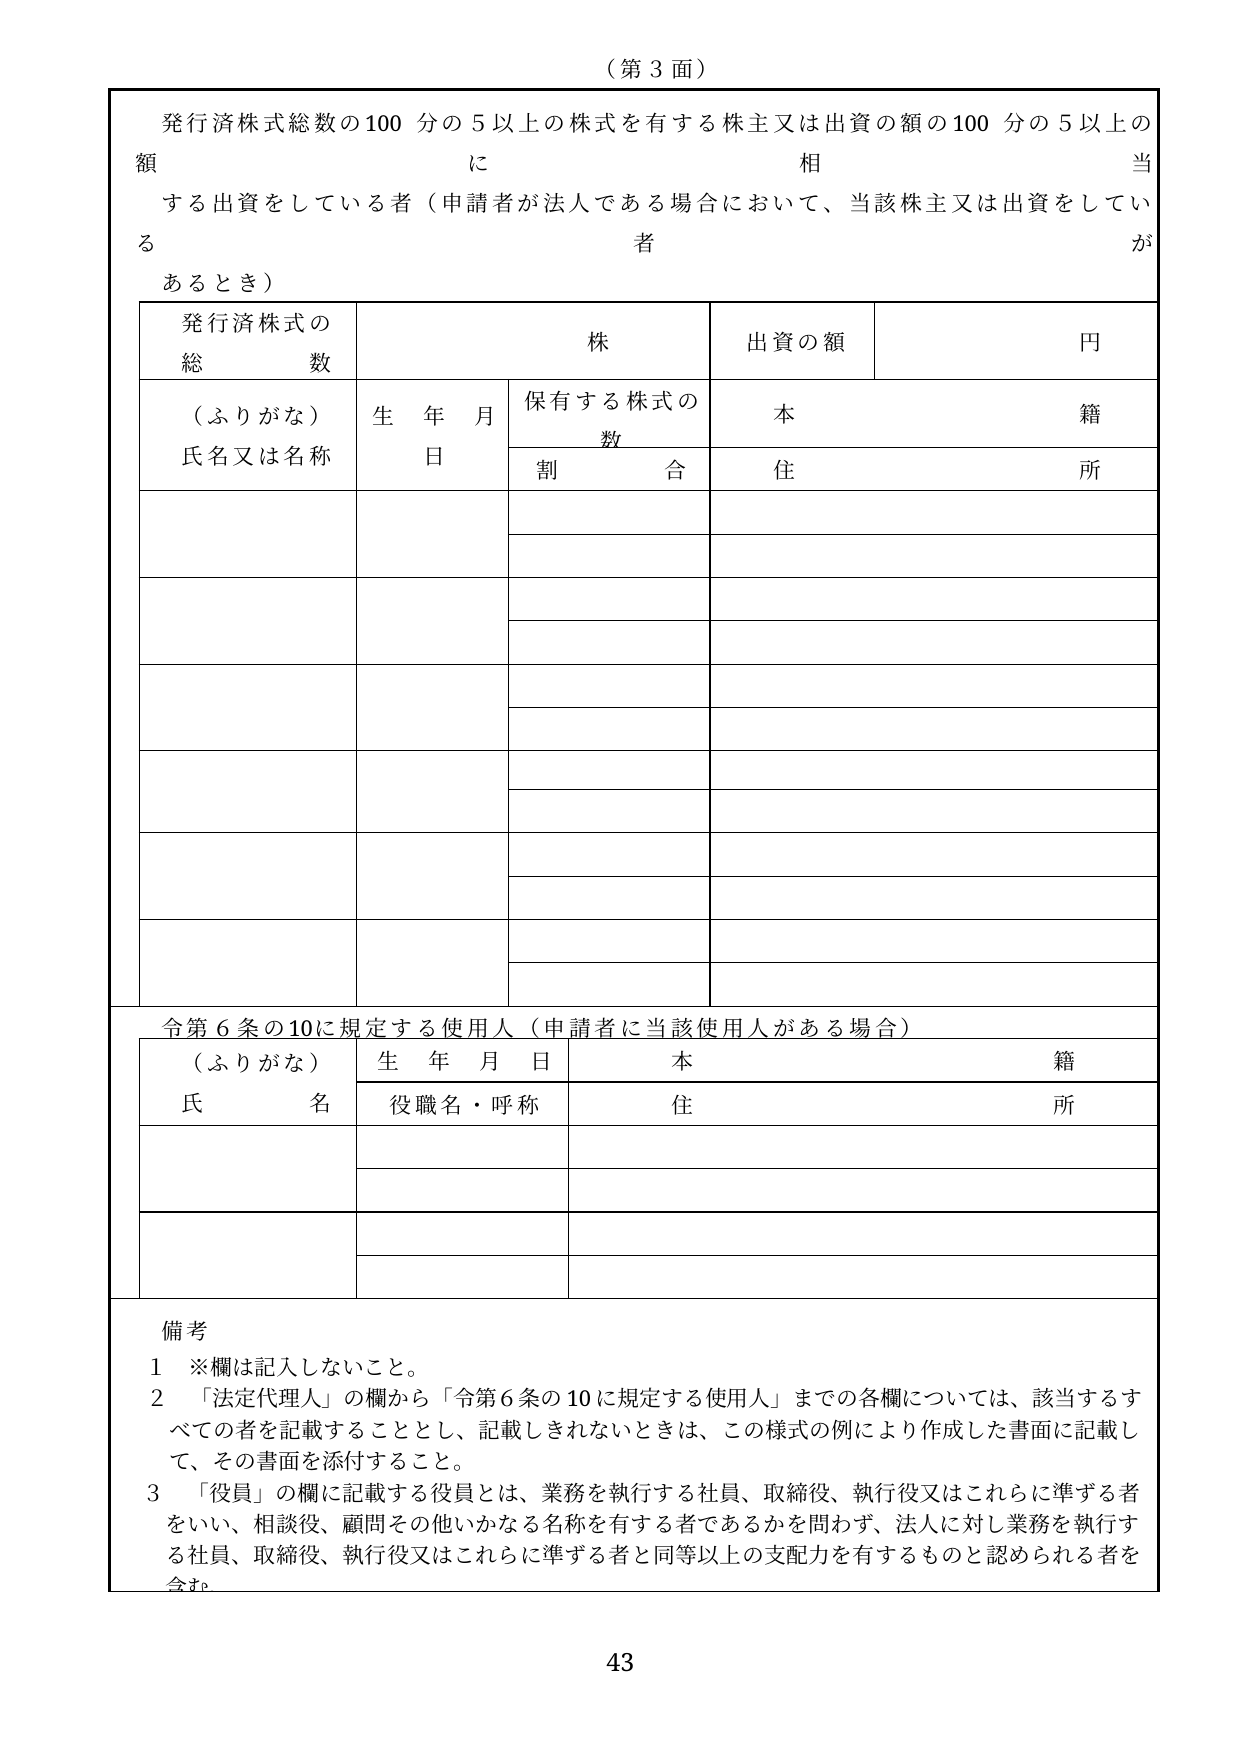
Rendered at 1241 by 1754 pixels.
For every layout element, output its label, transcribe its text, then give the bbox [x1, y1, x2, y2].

table_cell 生 年 月 日 [357, 1039, 568, 1081]
table_cell [569, 1256, 1157, 1298]
table_cell [357, 833, 508, 919]
table_cell 出資の額 [711, 303, 874, 379]
table_cell [711, 877, 1157, 919]
table_cell [509, 535, 709, 577]
table_cell [111, 1038, 139, 1298]
table_cell [711, 920, 1157, 962]
table_cell [711, 790, 1157, 832]
table_cell [711, 621, 1157, 664]
table_cell [711, 833, 1157, 876]
table_cell 令第６条の10に規定する使用人（申請者に当該使用人がある場合） [111, 1007, 1157, 1038]
table_cell [509, 751, 709, 789]
table_cell 割 合 [509, 448, 709, 490]
table_cell [140, 833, 356, 919]
table_cell [711, 708, 1157, 750]
table_cell [711, 751, 1157, 789]
table_cell 住 所 [569, 1083, 1157, 1125]
table_cell 本 籍 [711, 380, 1157, 447]
table_header 発行済株式総数の100分の５以上の株式を有する株主又は出資の額の100分の５以上の額に相当 する出資をしている者（申請者が法人である場合において、当該株主又は出資をしている者が あるとき） [111, 91, 1157, 301]
table_cell [140, 751, 356, 832]
table_cell [357, 920, 508, 1006]
table_cell [711, 491, 1157, 534]
table_cell [357, 1256, 568, 1298]
table_cell [711, 963, 1157, 1006]
table_cell [140, 1213, 356, 1298]
table_cell [357, 491, 508, 577]
table_cell [509, 790, 709, 832]
table_cell [711, 578, 1157, 620]
table_cell [509, 877, 709, 919]
table_cell [357, 1169, 568, 1211]
table_cell [509, 708, 709, 750]
table_cell [711, 665, 1157, 707]
text （第３面） [110, 48, 1139, 88]
table_cell [140, 578, 356, 664]
table_cell 備考 １ ※欄は記入しないこと。 ２ 「法定代理人」の欄から「令第６条の10に規定する使用人」までの各欄については、該当するすべての者を記載することとし、記載しきれないときは、この様式の例により作成した書面に記載して、その書面を添付すること。 ３ 「役員」の欄に記載する役員とは、業務を執行する社員、取締役、執行役又はこれらに準ずる者をいい、相談役、顧問その他いかなる名称を有する者であるかを問わず、法人に対し業務を執行する社員、取締役、執行役又はこれらに準ずる者と同等以上の支配力を有するものと認められる者を含む。 ４ 都道府県知事が定める部数を提出すること。 [111, 1299, 1157, 1591]
table_cell 保有する株式の数 又は出資の金額 [509, 380, 709, 447]
table_cell [140, 491, 356, 577]
table_cell 発行済株式の 総 数 [140, 303, 356, 379]
table_cell [509, 833, 709, 876]
table_cell [509, 491, 709, 534]
table_cell [357, 751, 508, 832]
table_cell [711, 535, 1157, 577]
table_cell [140, 920, 356, 1006]
table_cell [140, 1126, 356, 1211]
table_cell 本 籍 [569, 1039, 1157, 1081]
table_cell [140, 665, 356, 750]
table_cell [357, 1126, 568, 1168]
table_cell 生 年 月 日 [357, 380, 508, 490]
table_cell [509, 665, 709, 707]
table_cell 住 所 [711, 448, 1157, 490]
table_cell [357, 1213, 568, 1255]
table_cell [509, 963, 709, 1006]
table_cell [569, 1213, 1157, 1255]
table_cell （ふりがな） 氏名又は名称 [140, 380, 356, 490]
table_cell [509, 621, 709, 664]
table_cell [111, 301, 139, 1006]
table_cell 役職名・呼称 [357, 1083, 568, 1125]
table_cell 株 [357, 303, 709, 379]
table_cell 円 [875, 303, 1157, 379]
table_cell [569, 1126, 1157, 1168]
table_cell [509, 920, 709, 962]
table_cell [569, 1169, 1157, 1211]
table_cell [357, 578, 508, 664]
table_cell （ふりがな） 氏 名 [140, 1039, 356, 1125]
table_cell [509, 578, 709, 620]
table_cell [357, 665, 508, 750]
